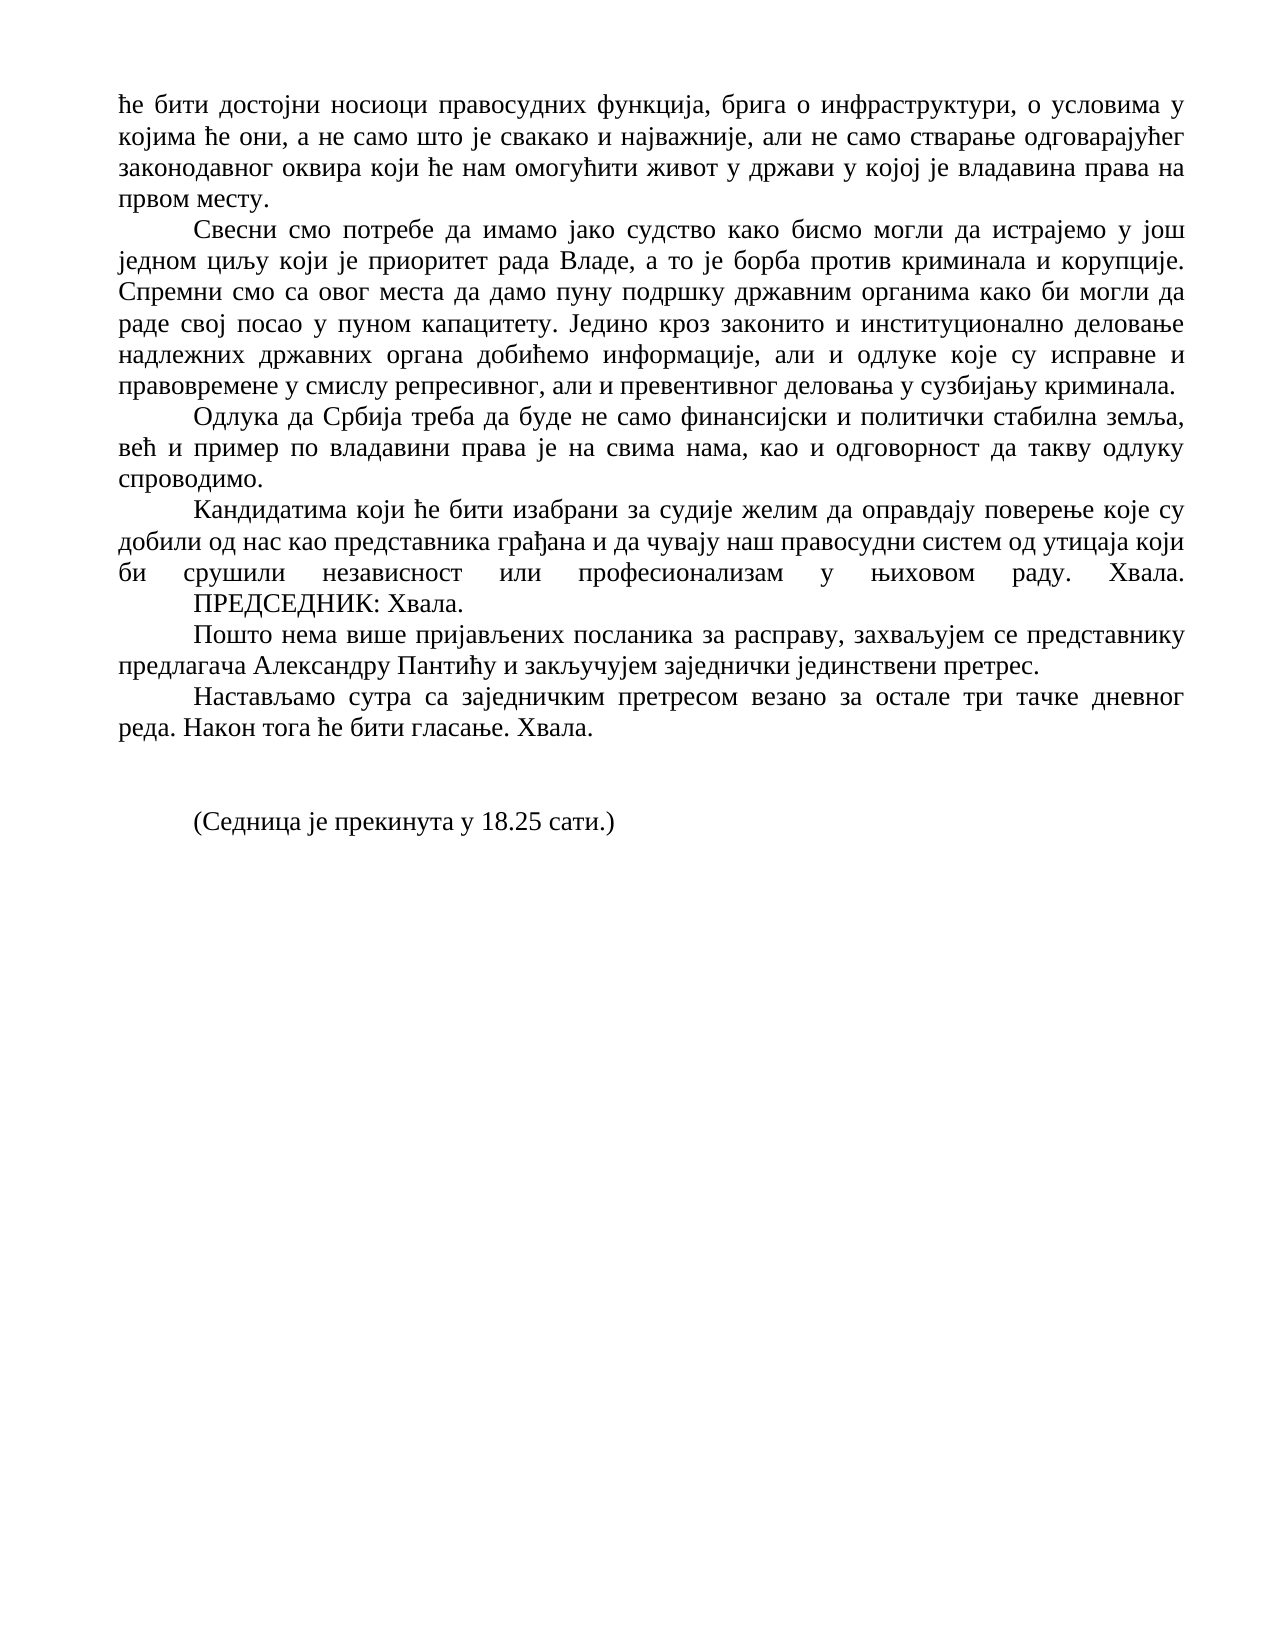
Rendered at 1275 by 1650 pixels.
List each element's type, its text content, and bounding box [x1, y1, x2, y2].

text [118, 89, 1186, 213]
text Свесни смо потребе да имамо јако судство како бисмо могли да истрајемо у још једном циљу који је приоритет рада Владе, а то је борба против криминала и корупције. Спремни смо са овог места да дамо пуну подршку државним органима како би могли да раде свој посао у пуном капацитету. Једино кроз законито и институционално деловање надлежних државних органа добићемо информације, али и одлуке које су исправне и правовремене у смислу репресивног, али и превентивног деловања у сузбијању криминала. [118, 213, 1186, 400]
text Настављамо сутра са заједничким претресом везано за остале три тачке дневног реда. Након тога ће бити гласање. Хвала. [118, 680, 1186, 743]
text Одлука да Србија треба да буде не само финансијски и политички стабилна земља, већ и пример по владавини права је на свима нама, као и одговорност да такву одлуку спроводимо. [118, 400, 1186, 493]
text Пошто нема више пријављених посланика за расправу, захваљујем се представнику предлагача Александру Пантићу и закључујем заједнички јединствени претрес. [118, 618, 1186, 680]
text (Седница је прекинута у 18.25 сати.) [118, 805, 1186, 836]
text Кандидатима који ће бити изабрани за судије желим да оправдају поверење које су добили од нас као представника грађана и да чувају наш правосудни систем од утицаја који би срушили независност или професионализам у њиховом раду. Хвала. ПРЕДСЕДНИК: Хвала. [118, 493, 1186, 618]
